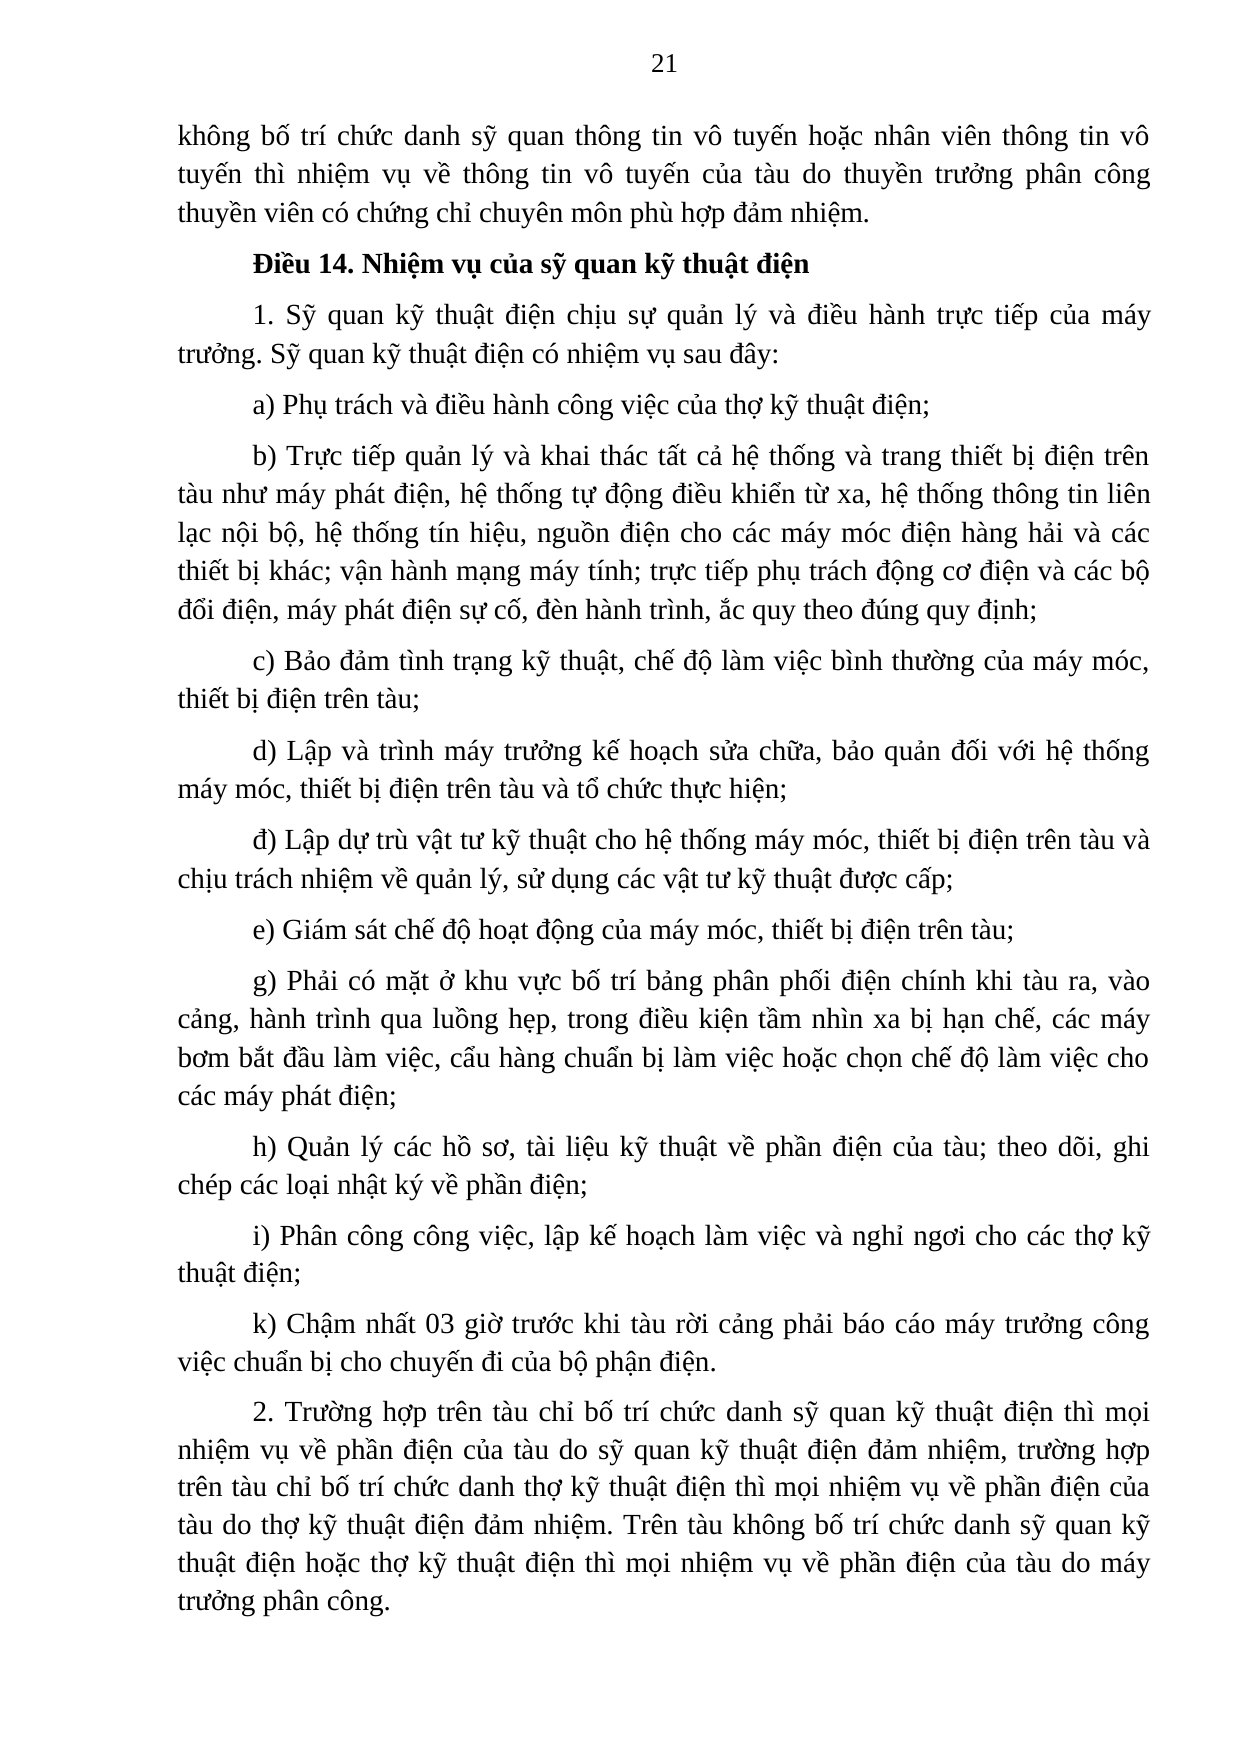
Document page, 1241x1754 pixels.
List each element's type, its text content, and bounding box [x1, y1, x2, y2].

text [177, 118, 1152, 229]
text d) Lập và trình máy trưởng kế hoạch sửa chữa, bảo quản đối với hệ thống máy móc, thiết bị điện trên tàu và tổ chức thực hiện; [177, 733, 1152, 805]
text Điều 14. Nhiệm vụ của sỹ quan kỹ thuật điện [177, 246, 1152, 280]
text i) Phân công công việc, lập kế hoạch làm việc và nghỉ ngơi cho các thợ kỹ thuật điện; [177, 1218, 1152, 1289]
text 2. Trường hợp trên tàu chỉ bố trí chức danh sỹ quan kỹ thuật điện thì mọi nhiệm vụ về phần điện của tàu do sỹ quan kỹ thuật điện đảm nhiệm, trường hợp trên tàu chỉ bố trí chức danh thợ kỹ thuật điện thì mọi nhiệm vụ về phần điện của tàu do thợ kỹ thuật điện đảm nhiệm. Trên tàu không bố trí chức danh sỹ quan kỹ thuật điện hoặc thợ kỹ thuật điện thì mọi nhiệm vụ về phần điện của tàu do máy trưởng phân công. [177, 1394, 1152, 1617]
text 1. Sỹ quan kỹ thuật điện chịu sự quản lý và điều hành trực tiếp của máy trưởng. Sỹ quan kỹ thuật điện có nhiệm vụ sau đây: [177, 297, 1152, 369]
text b) Trực tiếp quản lý và khai thác tất cả hệ thống và trang thiết bị điện trên tàu như máy phát điện, hệ thống tự động điều khiển từ xa, hệ thống thông tin liên lạc nội bộ, hệ thống tín hiệu, nguồn điện cho các máy móc điện hàng hải và các thiết bị khác; vận hành mạng máy tính; trực tiếp phụ trách động cơ điện và các bộ đổi điện, máy phát điện sự cố, đèn hành trình, ắc quy theo đúng quy định; [177, 438, 1152, 626]
text a) Phụ trách và điều hành công việc của thợ kỹ thuật điện; [177, 387, 1152, 420]
text h) Quản lý các hồ sơ, tài liệu kỹ thuật về phần điện của tàu; theo dõi, ghi chép các loại nhật ký về phần điện; [177, 1129, 1152, 1201]
text đ) Lập dự trù vật tư kỹ thuật cho hệ thống máy móc, thiết bị điện trên tàu và chịu trách nhiệm về quản lý, sử dụng các vật tư kỹ thuật được cấp; [177, 822, 1152, 894]
text k) Chậm nhất 03 giờ trước khi tàu rời cảng phải báo cáo máy trưởng công việc chuẩn bị cho chuyến đi của bộ phận điện. [177, 1306, 1152, 1377]
text g) Phải có mặt ở khu vực bố trí bảng phân phối điện chính khi tàu ra, vào cảng, hành trình qua luồng hẹp, trong điều kiện tầm nhìn xa bị hạn chế, các máy bơm bắt đầu làm việc, cẩu hàng chuẩn bị làm việc hoặc chọn chế độ làm việc cho các máy phát điện; [177, 963, 1152, 1112]
text c) Bảo đảm tình trạng kỹ thuật, chế độ làm việc bình thường của máy móc, thiết bị điện trên tàu; [177, 643, 1152, 715]
text e) Giám sát chế độ hoạt động của máy móc, thiết bị điện trên tàu; [177, 912, 1152, 945]
